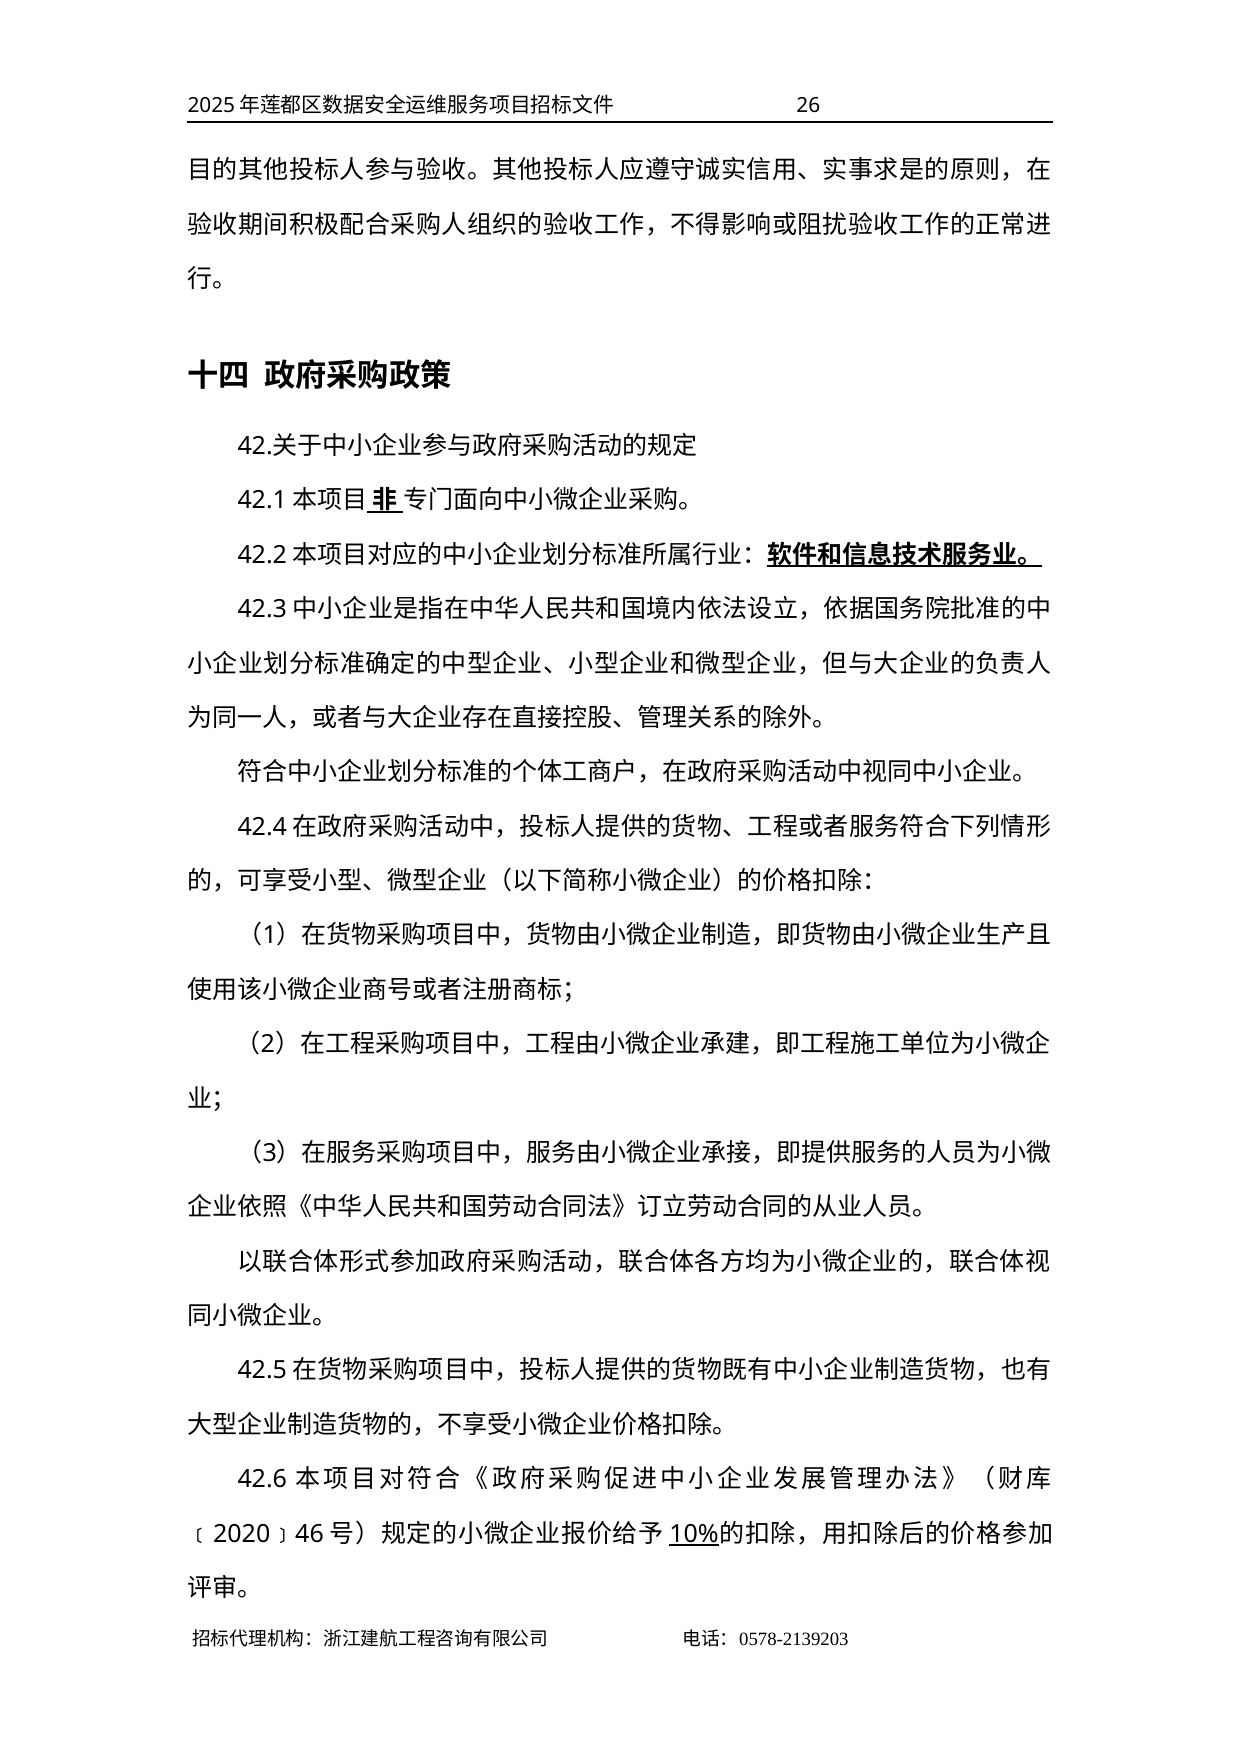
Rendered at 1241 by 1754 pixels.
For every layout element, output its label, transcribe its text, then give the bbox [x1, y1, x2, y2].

text 以联合体形式参加政府采购活动，联合体各方均为小微企业的，联合体视同小微企业。 [187, 1241, 1053, 1332]
text 42.5在货物采购项目中，投标人提供的货物既有中小企业制造货物，也有大型企业制造货物的，不享受小微企业价格扣除。 [187, 1350, 1053, 1441]
text 42.4在政府采购活动中，投标人提供的货物、工程或者服务符合下列情形的，可享受小型、微型企业（以下简称小微企业）的价格扣除： [187, 806, 1053, 897]
text （1）在货物采购项目中，货物由小微企业制造，即货物由小微企业生产且使用该小微企业商号或者注册商标； [187, 915, 1053, 1006]
text 符合中小企业划分标准的个体工商户，在政府采购活动中视同中小企业。 [187, 752, 1053, 788]
text （3）在服务采购项目中，服务由小微企业承接，即提供服务的人员为小微企业依照《中华人民共和国劳动合同法》订立劳动合同的从业人员。 [187, 1132, 1053, 1223]
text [187, 150, 1053, 295]
text （2）在工程采购项目中，工程由小微企业承建，即工程施工单位为小微企业； [187, 1024, 1053, 1114]
text 42.3中小企业是指在中华人民共和国境内依法设立，依据国务院批准的中小企业划分标准确定的中型企业、小型企业和微型企业，但与大企业的负责人为同一人，或者与大企业存在直接控股、管理关系的除外。 [187, 589, 1053, 734]
text 42.关于中小企业参与政府采购活动的规定 [187, 426, 1053, 462]
text 42.1本项目 非 专门面向中小微企业采购。 [187, 480, 1053, 516]
text 42.2本项目对应的中小企业划分标准所属行业：软件和信息技术服务业。 [187, 534, 1053, 571]
text 42.6本项目对符合《政府采购促进中小企业发展管理办法》（财库﹝2020﹞46号）规定的小微企业报价给予10%的扣除，用扣除后的价格参加评审。 [187, 1459, 1053, 1604]
subtitle 十四 政府采购政策 [187, 340, 1053, 398]
